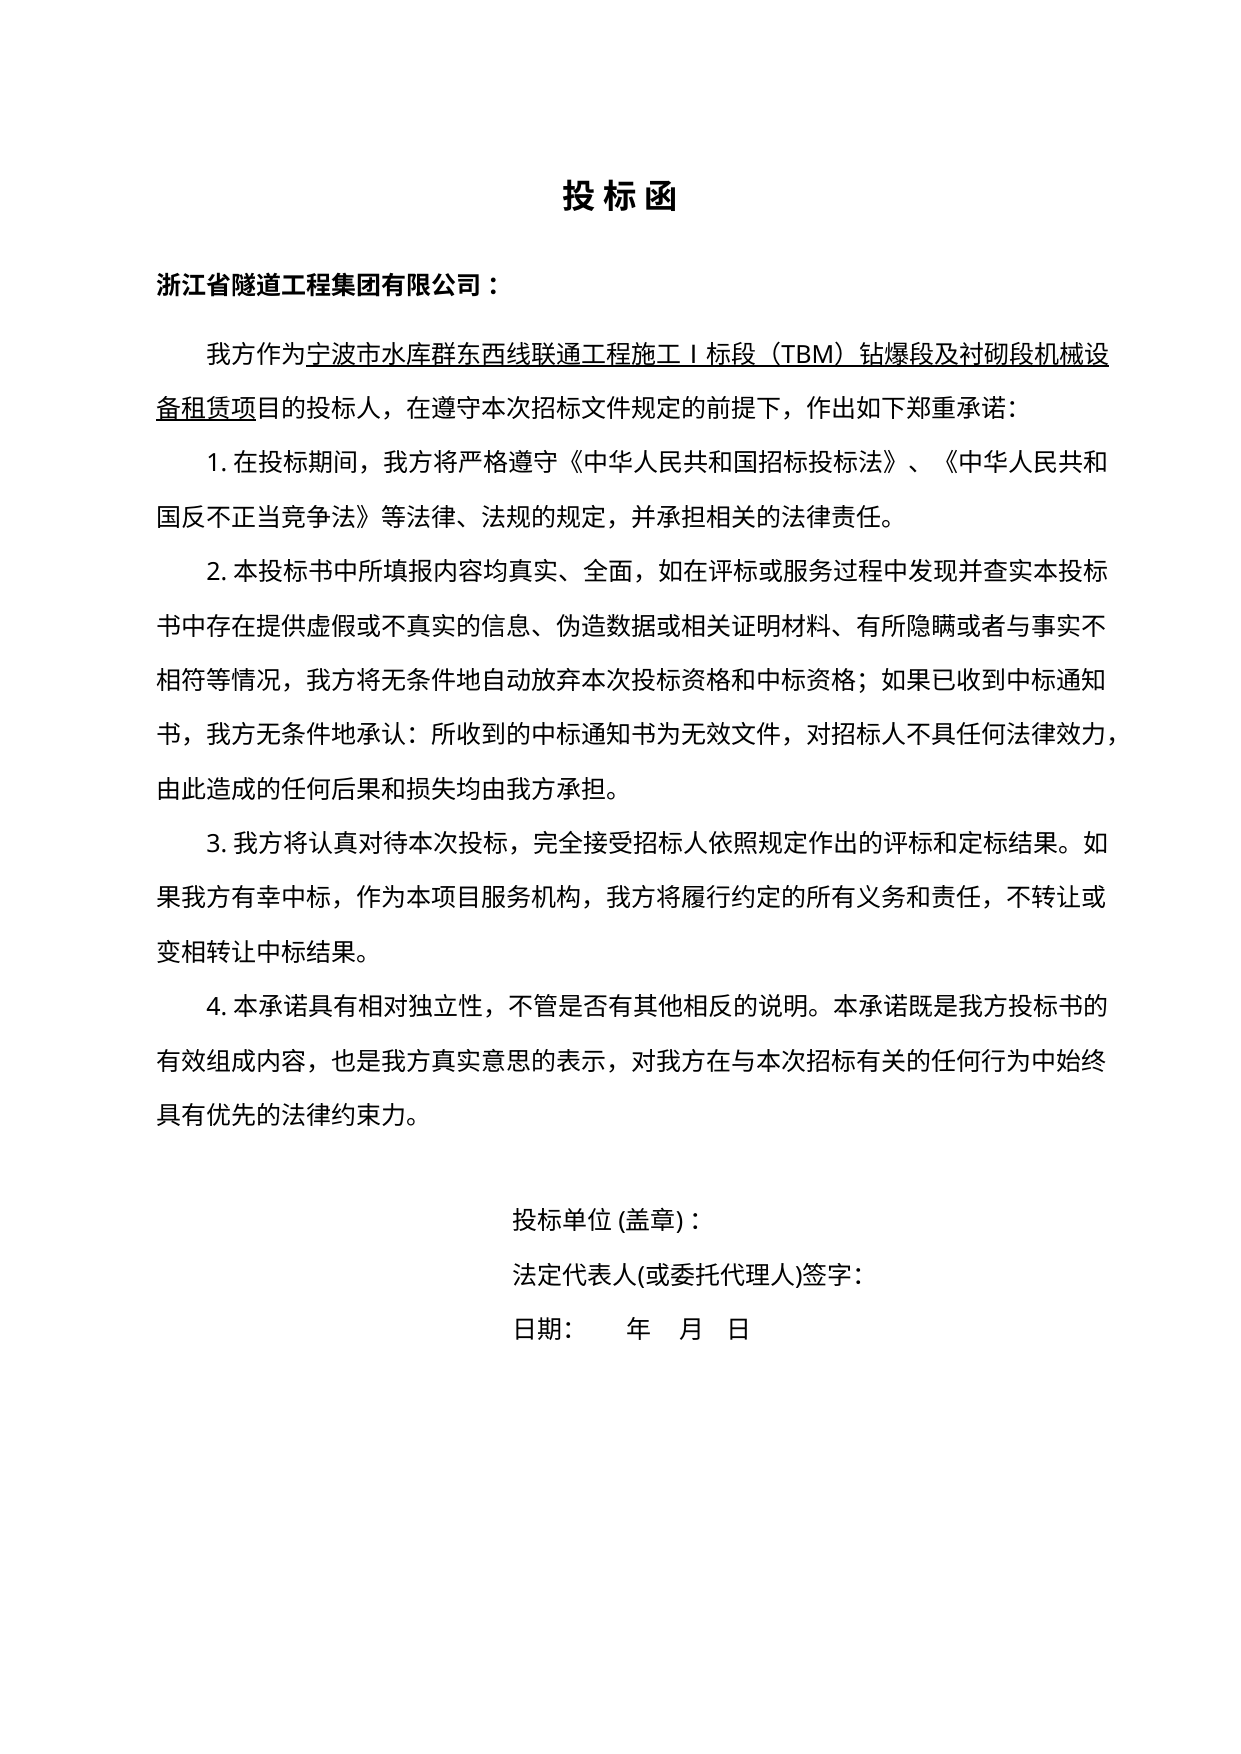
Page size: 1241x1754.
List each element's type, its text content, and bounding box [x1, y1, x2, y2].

text 投 标 函 [112, 162, 1128, 227]
text 浙江省隧道工程集团有限公司 ： [156, 251, 1128, 316]
text 1. 在投标期间，我方将严格遵守《中华人民共和国招标投标法》、《中华人民共和国反不正当竞争法》等法律、法规的规定，并承担相关的法律责任。 [156, 443, 1128, 533]
text 法定代表人(或委托代理人)签字： [112, 1255, 1125, 1291]
text 我方作为宁波市水库群东西线联通工程施工Ⅰ标段（TBM）钻爆段及衬砌段机械设备租赁项目的投标人，在遵守本次招标文件规定的前提下，作出如下郑重承诺： [156, 334, 1128, 425]
text 4. 本承诺具有相对独立性，不管是否有其他相反的说明。本承诺既是我方投标书的有效组成内容，也是我方真实意思的表示，对我方在与本次招标有关的任何行为中始终具有优先的法律约束力。 [156, 987, 1128, 1132]
text 投标单位 (盖章) ： [112, 1201, 1125, 1237]
text 3. 我方将认真对待本次投标，完全接受招标人依照规定作出的评标和定标结果。如果我方有幸中标，作为本项目服务机构，我方将履行约定的所有义务和责任，不转让或变相转让中标结果。 [156, 823, 1128, 968]
text 2. 本投标书中所填报内容均真实、全面，如在评标或服务过程中发现并查实本投标书中存在提供虚假或不真实的信息、伪造数据或相关证明材料、有所隐瞒或者与事实不相符等情况，我方将无条件地自动放弃本次投标资格和中标资格；如果已收到中标通知书，我方无条件地承认：所收到的中标通知书为无效文件，对招标人不具任何法律效力，由此造成的任何后果和损失均由我方承担。 [156, 552, 1128, 805]
text 日期： 年 月 日 [112, 1309, 1125, 1346]
